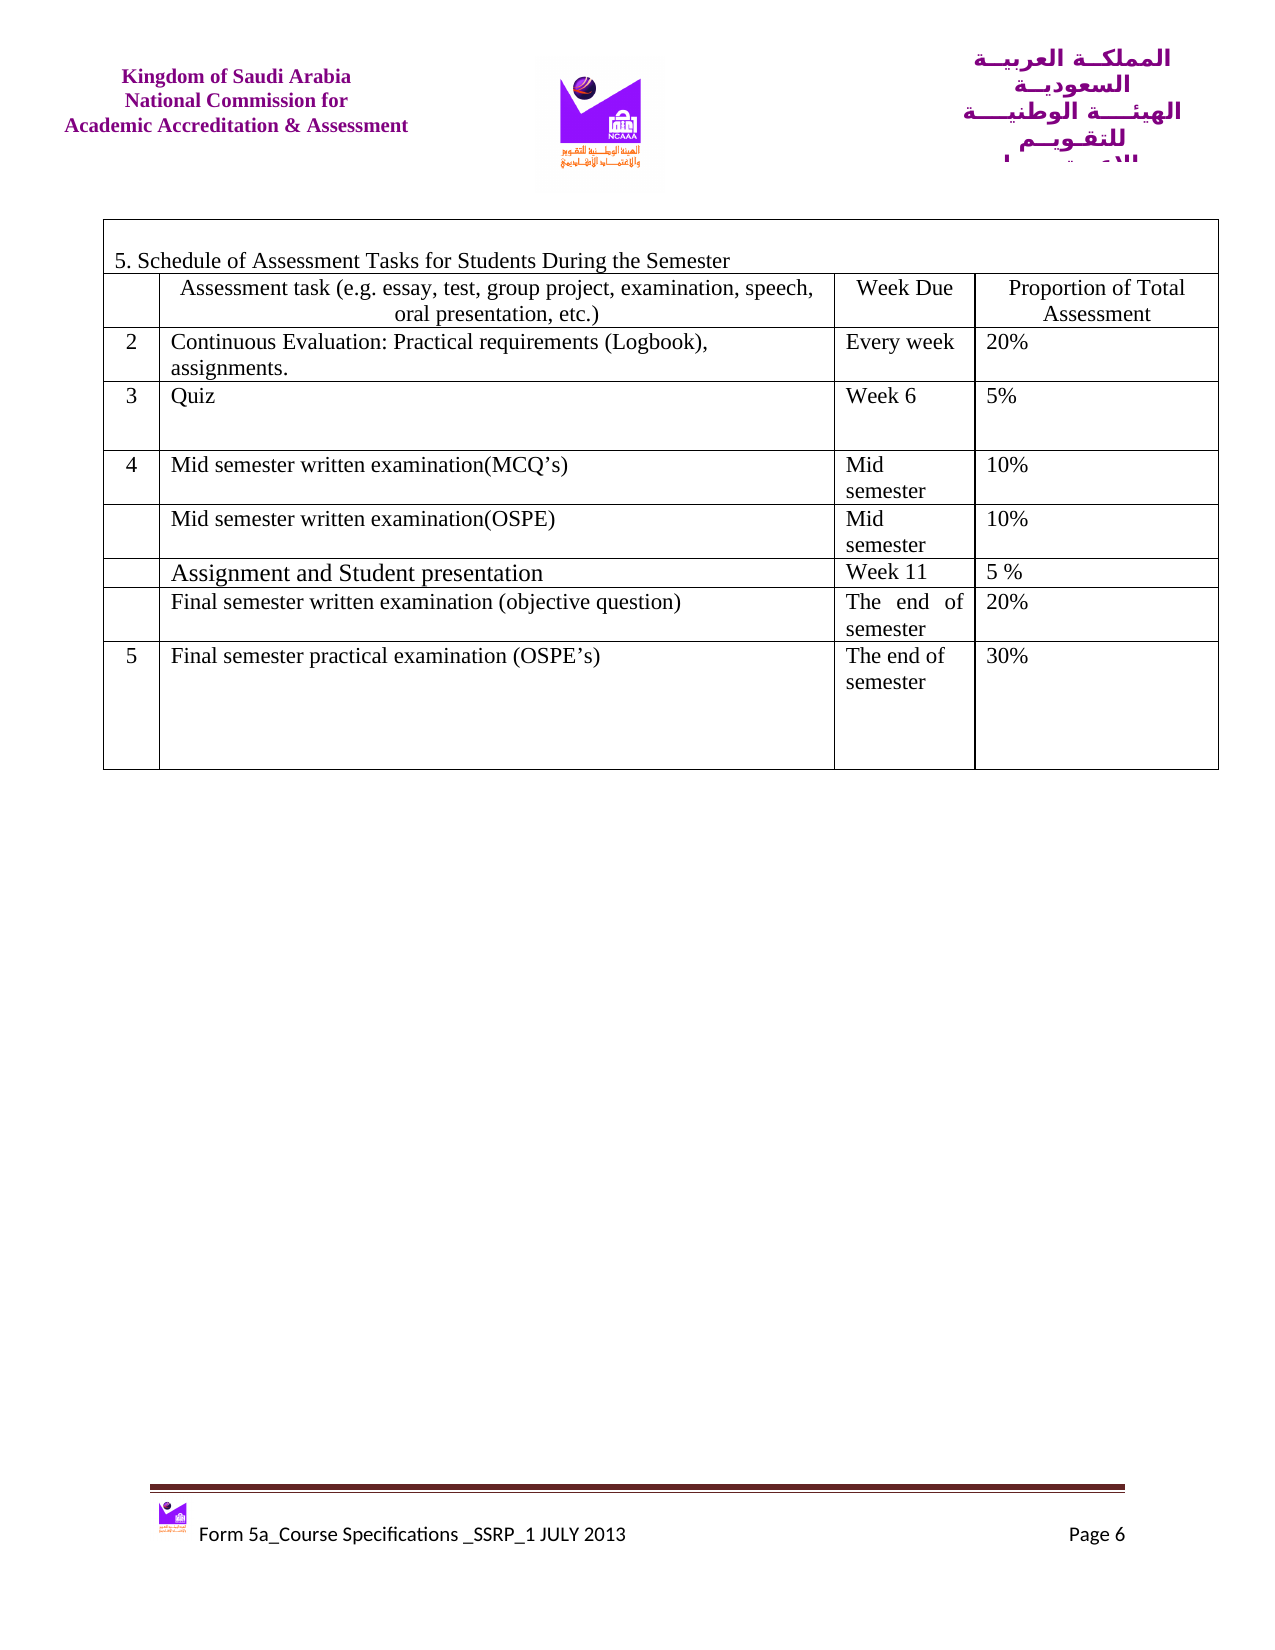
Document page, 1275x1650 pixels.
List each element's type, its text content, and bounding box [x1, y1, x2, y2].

table_cell [104, 274, 159, 327]
table_cell Assessment task (e.g. essay, test, group project, examination, speech, oral presentation, etc.) [160, 274, 834, 327]
table_cell 10% [976, 451, 1218, 504]
table_cell Continuous Evaluation: Practical requirements (Logbook), assignments. [160, 328, 834, 381]
table_cell 5 [104, 642, 159, 769]
table_cell Proportion of Total Assessment [976, 274, 1218, 327]
table_cell 2 [104, 328, 159, 381]
table_cell 20% [976, 588, 1218, 641]
table_cell Mid semester written examination(MCQ’s) [160, 451, 834, 504]
table_cell [104, 559, 159, 587]
table_cell Assignment and Student presentation [160, 559, 834, 587]
table_cell The end of semester [835, 642, 974, 769]
table_cell Final semester practical examination (OSPE’s) [160, 642, 834, 769]
table_cell 10% [976, 505, 1218, 557]
table_cell The end of semester [835, 588, 974, 641]
table_cell Mid semester [835, 451, 974, 504]
table_cell Week 6 [835, 382, 974, 450]
table_cell Mid semester [835, 505, 974, 557]
picture [150, 1495, 195, 1541]
table_cell Week 11 [835, 559, 974, 587]
table_cell 4 [104, 451, 159, 504]
table_cell Quiz [160, 382, 834, 450]
table_cell Week Due [835, 274, 974, 327]
table_cell 3 [104, 382, 159, 450]
table_cell 5 % [976, 559, 1218, 587]
table_cell Every week [835, 328, 974, 381]
table_cell [104, 588, 159, 641]
table_cell Final semester written examination (objective question) [160, 588, 834, 641]
table_cell [104, 505, 159, 557]
table_cell 30% [976, 642, 1218, 769]
table_cell Mid semester written examination(OSPE) [160, 505, 834, 557]
table_cell 5% [976, 382, 1218, 450]
table_header 5. Schedule of Assessment Tasks for Students During the Semester [104, 220, 1218, 273]
picture [534, 56, 666, 193]
table_cell 20% [976, 328, 1218, 381]
